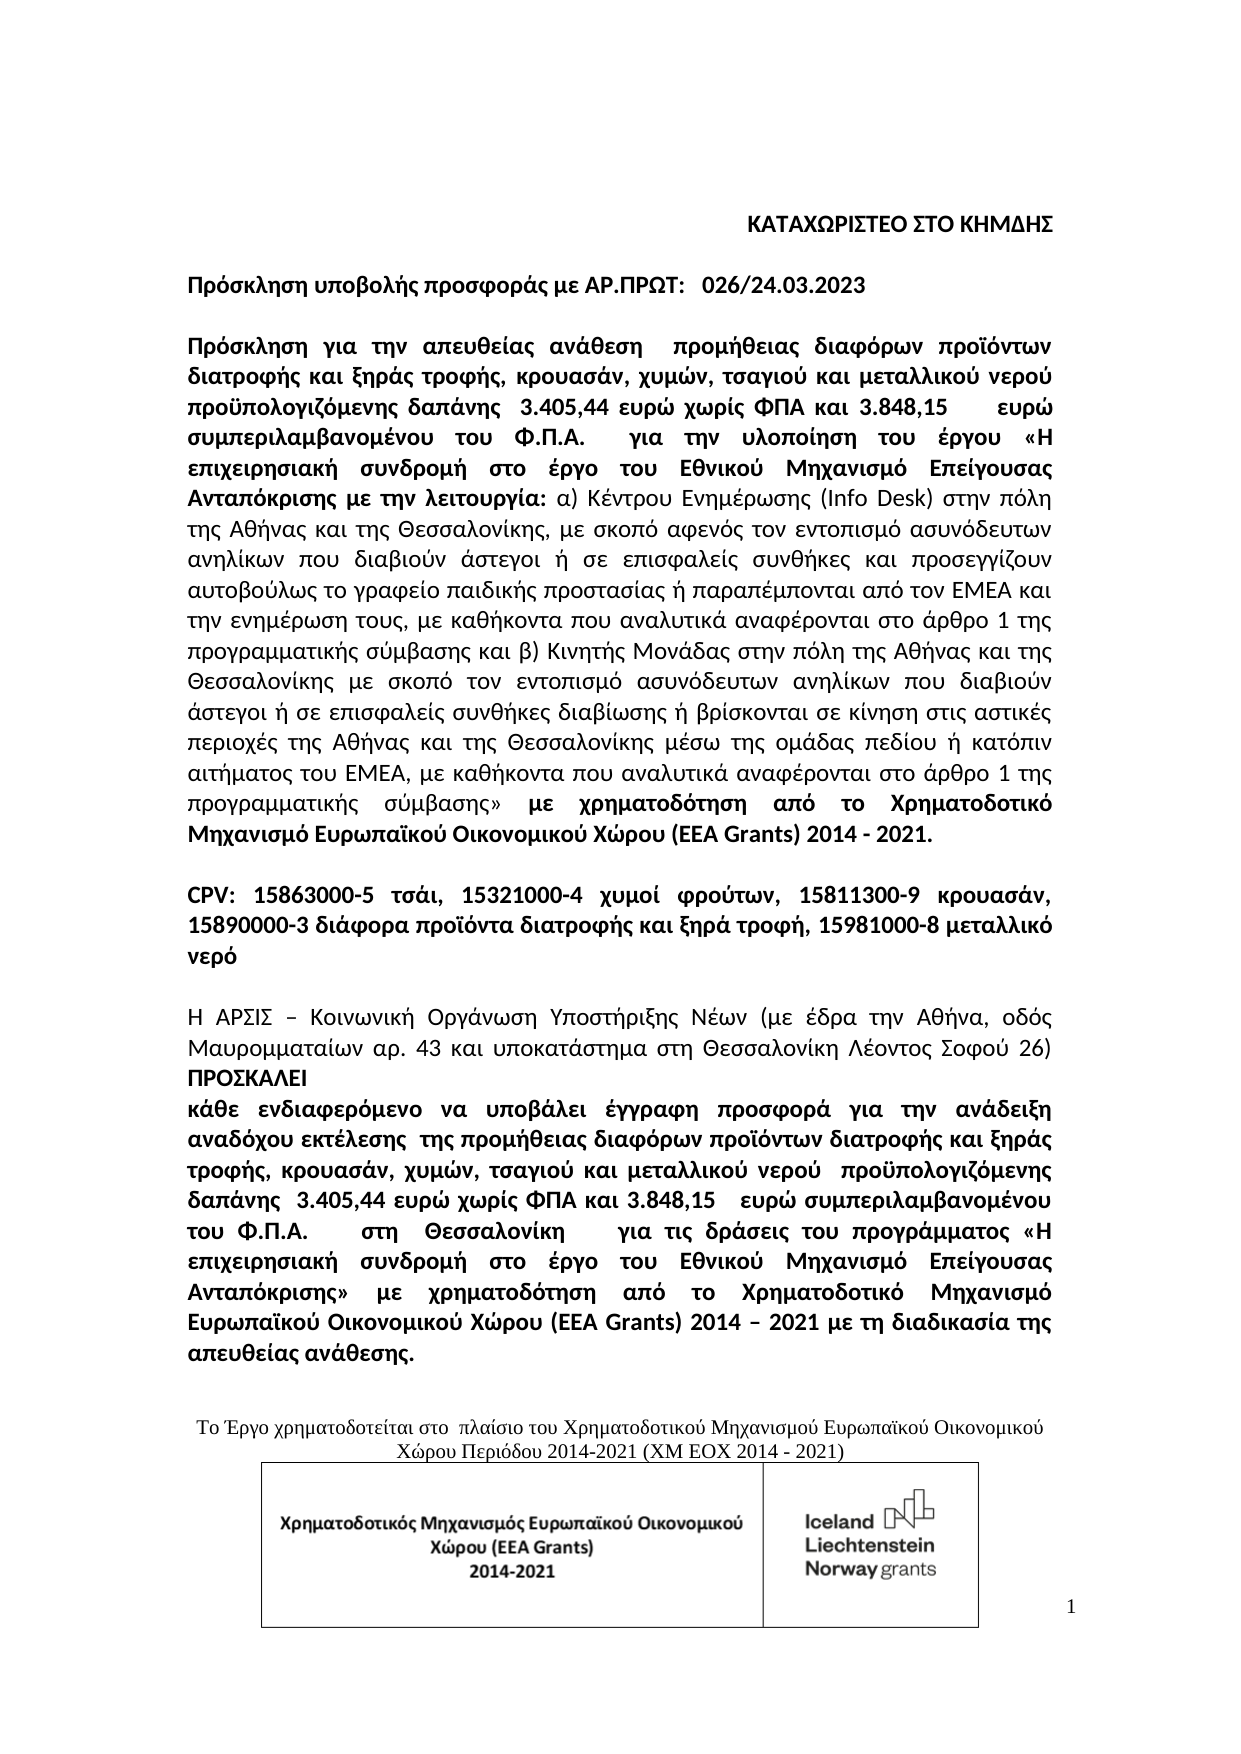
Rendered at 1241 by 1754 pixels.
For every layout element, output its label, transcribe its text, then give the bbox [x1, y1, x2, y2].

text Η ΑΡΣΙΣ – Κοινωνική Οργάνωση Υποστήριξης Νέων (με έδρα την Αθήνα, οδός Μαυρομματαίων αρ. 43 και υποκατάστημα στη Θεσσαλονίκη Λέοντος Σοφού 26) ΠΡΟΣΚΑΛΕΙ [187, 1001, 1053, 1093]
text CPV: 15863000-5 τσάι, 15321000-4 χυμοί φρούτων, 15811300-9 κρουασάν, 15890000-3 διάφορα προϊόντα διατροφής και ξηρά τροφή, 15981000-8 μεταλλικό νερό [187, 879, 1053, 971]
text Πρόσκληση υποβολής προσφοράς με ΑΡ.ΠΡΩΤ: 026/24.03.2023 [187, 269, 1053, 299]
text ΚΑΤΑΧΩΡΙΣΤΕΟ ΣΤΟ ΚΗΜΔΗΣ [187, 208, 1053, 238]
picture [216, 1462, 1024, 1655]
text Πρόσκληση για την απευθείας ανάθεση προμήθειας διαφόρων προϊόντων διατροφής και ξηράς τροφής, κρουασάν, χυμών, τσαγιού και μεταλλικού νερού προϋπολογιζόμενης δαπάνης 3.405,44 ευρώ χωρίς ΦΠΑ και 3.848,15 ευρώ συμπεριλαμβανομένου του Φ.Π.Α. για την υλοποίηση του έργου «Η επιχειρησιακή συνδρομή στο έργο του Εθνικού Μηχανισμό Επείγουσας Ανταπόκρισης με την λειτουργία: α) Κέντρου Ενημέρωσης (Info Desk) στην πόλη της Αθήνας και της Θεσσαλονίκης, με σκοπό αφενός τον εντοπισμό ασυνόδευτων ανηλίκων που διαβιούν άστεγοι ή σε επισφαλείς συνθήκες και προσεγγίζουν αυτοβούλως το γραφείο παιδικής προστασίας ή παραπέμπονται από τον ΕΜΕΑ και την ενημέρωση τους, με καθήκοντα που αναλυτικά αναφέρονται στο άρθρο 1 της προγραμματικής σύμβασης και β) Κινητής Μονάδας στην πόλη της Αθήνας και της Θεσσαλονίκης με σκοπό τον εντοπισμό ασυνόδευτων ανηλίκων που διαβιούν άστεγοι ή σε επισφαλείς συνθήκες διαβίωσης ή βρίσκονται σε κίνηση στις αστικές περιοχές της Αθήνας και της Θεσσαλονίκης μέσω της ομάδας πεδίου ή κατόπιν αιτήματος του ΕΜΕΑ, με καθήκοντα που αναλυτικά αναφέρονται στο άρθρο 1 της προγραμματικής σύμβασης» με χρηματοδότηση από το Χρηματοδοτικό Μηχανισμό Ευρωπαϊκού Οικονομικού Χώρου (EEA Grants) 2014 - 2021. [187, 330, 1053, 849]
text κάθε ενδιαφερόμενο να υποβάλει έγγραφη προσφορά για την ανάδειξη αναδόχου εκτέλεσης της προμήθειας διαφόρων προϊόντων διατροφής και ξηράς τροφής, κρουασάν, χυμών, τσαγιού και μεταλλικού νερού προϋπολογιζόμενης δαπάνης 3.405,44 ευρώ χωρίς ΦΠΑ και 3.848,15 ευρώ συμπεριλαμβανομένου του Φ.Π.Α. στη Θεσσαλονίκη για τις δράσεις του προγράμματος «Η επιχειρησιακή συνδρομή στο έργο του Εθνικού Μηχανισμό Επείγουσας Ανταπόκρισης» με χρηματοδότηση από το Χρηματοδοτικό Μηχανισμό Ευρωπαϊκού Οικονομικού Χώρου (EEA Grants) 2014 – 2021 με τη διαδικασία της απευθείας ανάθεσης. [187, 1093, 1053, 1367]
